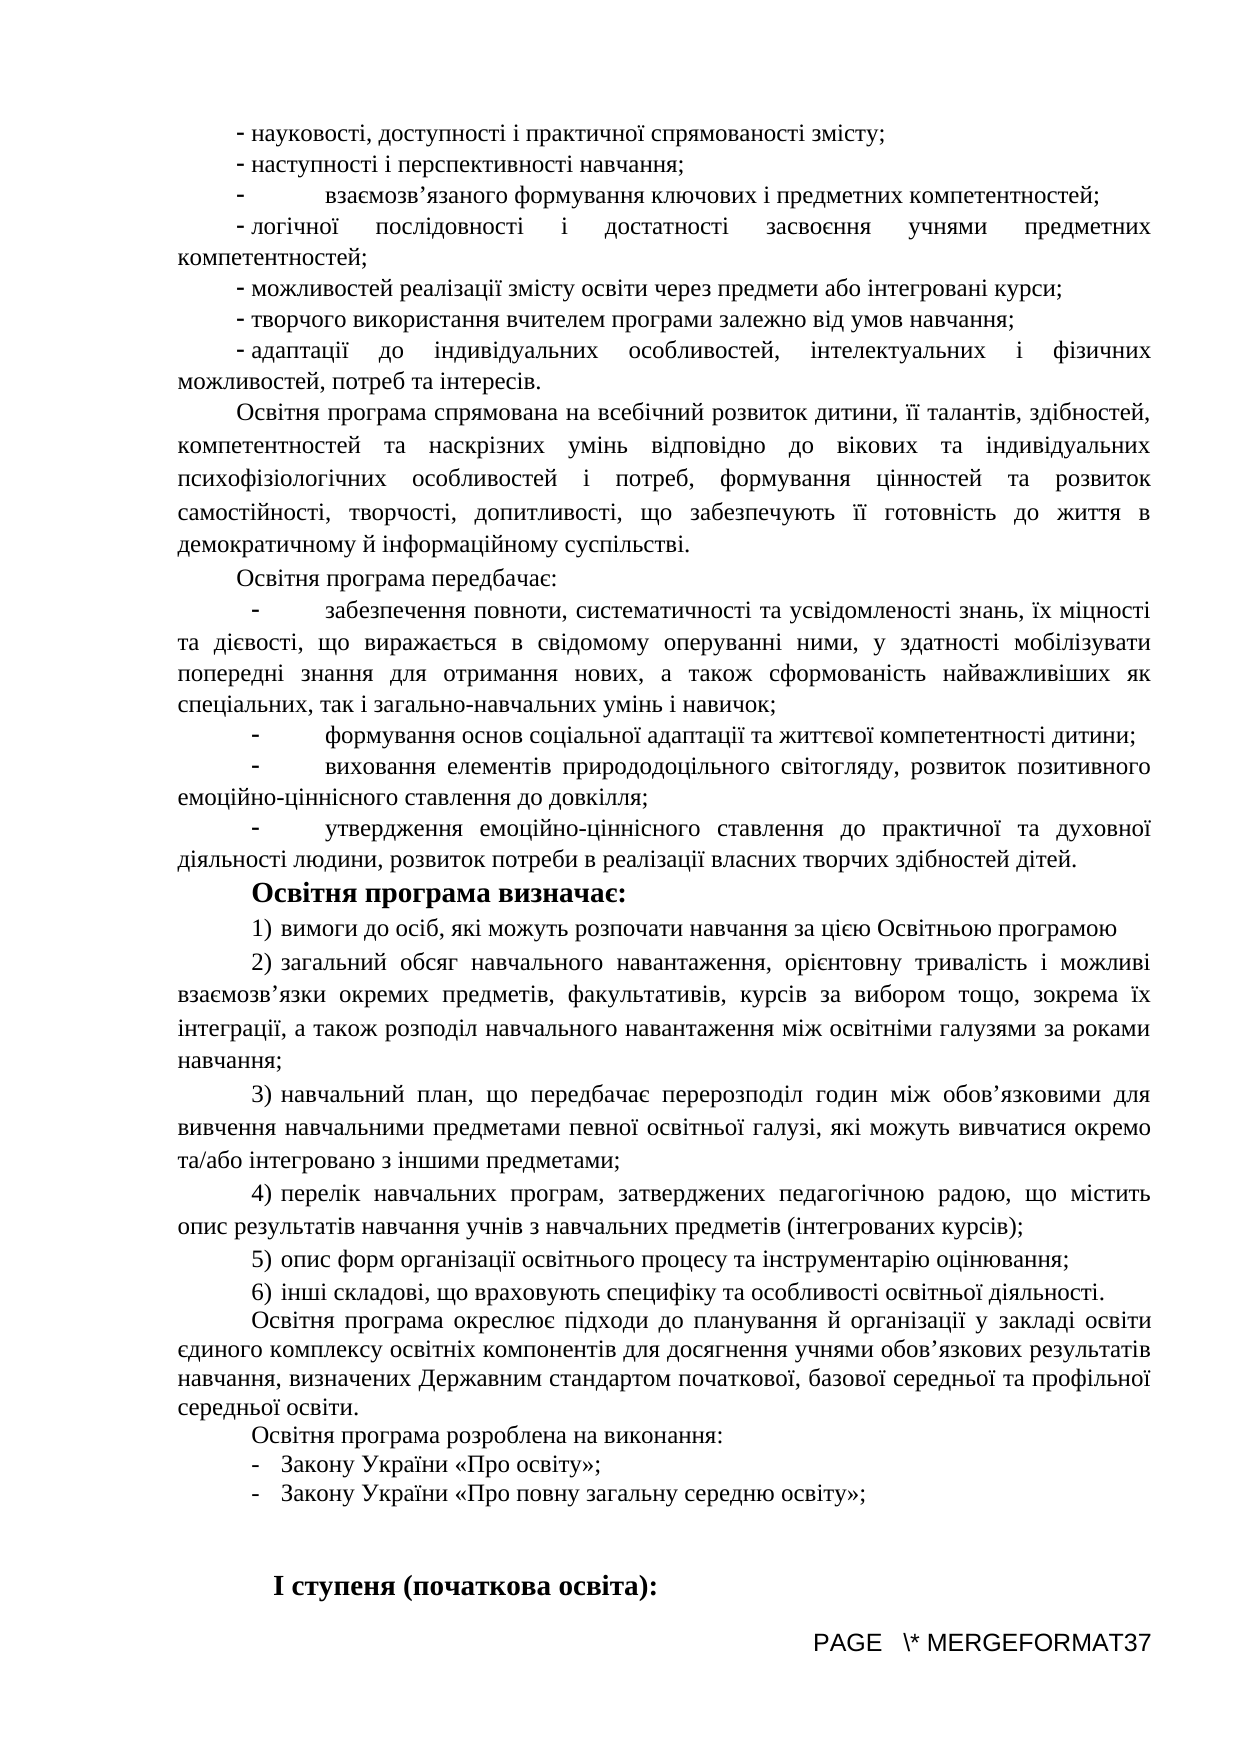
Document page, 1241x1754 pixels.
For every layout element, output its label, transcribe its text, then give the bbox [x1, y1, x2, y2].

list Освітня програма окреслює підходи до планування й організації у закладі освіти єдиного комплексу освітніх компонентів для досягнення учнями обов’язкових результатів навчання, визначених Державним стандартом початкової, базової середньої та профільної середньої освіти. [177, 1306, 1152, 1421]
list взаємозв’язаного формування ключових і предметних компетентностей; [177, 180, 1152, 209]
list формування основ соціальної адаптації та життєвої компетентності дитини; [177, 720, 1152, 748]
text Освітня програма визначає: [177, 875, 1152, 908]
list - Закону України «Про освіту»; [177, 1449, 1152, 1478]
list логічної послідовності і достатності засвоєння учнями предметних компетентностей; [177, 211, 1152, 271]
list творчого використання вчителем програми залежно від умов навчання; [177, 304, 1152, 333]
list Освітня програма розроблена на виконання: [177, 1421, 1152, 1449]
text Освітня програма передбачає: [177, 563, 1152, 591]
list можливостей реалізації змісту освіти через предмети або інтегровані курси; [177, 273, 1152, 302]
text Освітня програма спрямована на всебічний розвиток дитини, її талантів, здібностей, компетентностей та наскрізних умінь відповідно до вікових та індивідуальних психофізіологічних особливостей і потреб, формування цінностей та розвиток самостійності, творчості, допитливості, що забезпечують її готовність до життя в демократичному й інформаційному суспільстві. [177, 397, 1152, 558]
list наступності і перспективності навчання; [177, 149, 1152, 178]
list - Закону України «Про повну загальну середню освіту»; [177, 1478, 1152, 1507]
list опис форм організації освітнього процесу та інструментарію оцінювання; [177, 1244, 1152, 1272]
list І ступеня (початкова освіта): [177, 1568, 1152, 1602]
list науковості, доступності і практичної спрямованості змісту; [177, 118, 1152, 147]
list забезпечення повноти, систематичності та усвідомленості знань, їх міцності та дієвості, що виражається в свідомому оперуванні ними, у здатності мобілізувати попередні знання для отримання нових, а також сформованість найважливіших як спеціальних, так і загально-навчальних умінь і навичок; [177, 596, 1152, 717]
list навчальний план, що передбачає перерозподіл годин між обов’язковими для вивчення навчальними предметами певної освітньої галузі, які можуть вивчатися окремо та/або інтегровано з іншими предметами; [177, 1079, 1152, 1173]
list вимоги до осіб, які можуть розпочати навчання за цією Освітньою програмою [177, 913, 1152, 942]
list адаптації до індивідуальних особливостей, інтелектуальних і фізичних можливостей, потреб та інтересів. [177, 335, 1152, 395]
list виховання елементів природодоцільного світогляду, розвиток позитивного емоційно-ціннісного ставлення до довкілля; [177, 751, 1152, 811]
list загальний обсяг навчального навантаження, орієнтовну тривалість і можливі взаємозв’язки окремих предметів, факультативів, курсів за вибором тощо, зокрема їх інтеграції, а також розподіл навчального навантаження між освітніми галузями за роками навчання; [177, 947, 1152, 1074]
list інші складові, що враховують специфіку та особливості освітньої діяльності. [177, 1277, 1152, 1306]
list перелік навчальних програм, затверджених педагогічною радою, що містить опис результатів навчання учнів з навчальних предметів (інтегрованих курсів); [177, 1178, 1152, 1239]
list утвердження емоційно-ціннісного ставлення до практичної та духовної діяльності людини, розвиток потреби в реалізації власних творчих здібностей дітей. [177, 813, 1152, 873]
